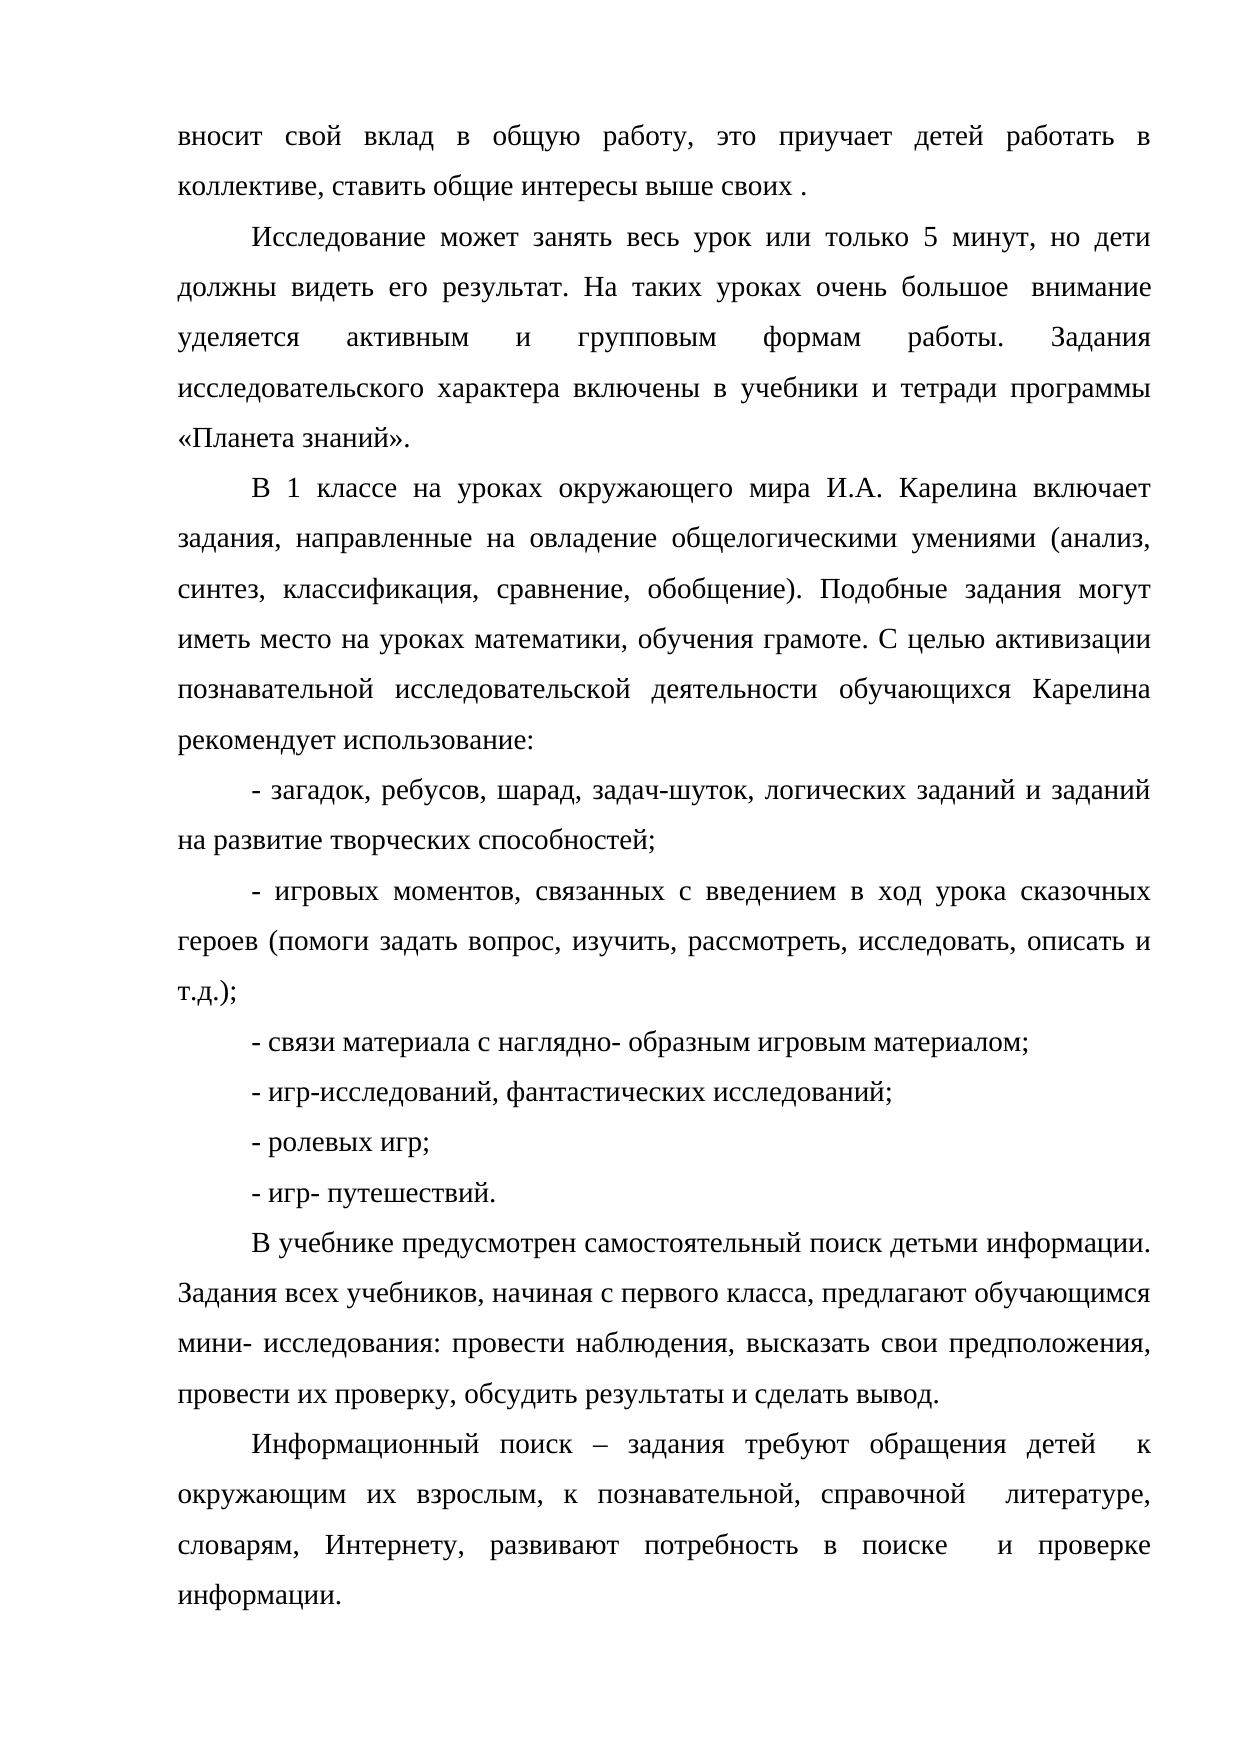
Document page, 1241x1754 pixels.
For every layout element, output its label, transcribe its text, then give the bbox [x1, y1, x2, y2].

text В учебнике предусмотрен самостоятельный поиск детьми информации. Задания всех учебников, начиная с первого класса, предлагают обучающимся мини- исследования: провести наблюдения, высказать свои предположения, провести их проверку, обсудить результаты и сделать вывод. [177, 1225, 1152, 1409]
text Информационный поиск – задания требуют обращения детей к окружающим их взрослым, к познавательной, справочной литературе, словарям, Интернету, развивают потребность в поиске и проверке информации. [177, 1426, 1152, 1611]
text - игровых моментов, связанных с введением в ход урока сказочных героев (помоги задать вопрос, изучить, рассмотреть, исследовать, описать и т.д.); [177, 873, 1152, 1007]
text - игр- путешествий. [177, 1175, 1152, 1208]
text Исследование может занять весь урок или только 5 минут, но дети должны видеть его результат. На таких уроках очень большое внимание уделяется активным и групповым формам работы. Задания исследовательского характера включены в учебники и тетради программы «Планета знаний». [177, 219, 1152, 453]
text В 1 классе на уроках окружающего мира И.А. Карелина включает задания, направленные на овладение общелогическими умениями (анализ, синтез, классификация, сравнение, обобщение). Подобные задания могут иметь место на уроках математики, обучения грамоте. С целью активизации познавательной исследовательской деятельности обучающихся Карелина рекомендует использование: [177, 470, 1152, 755]
text - связи материала с наглядно- образным игровым материалом; [177, 1024, 1152, 1057]
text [177, 118, 1152, 202]
text - игр-исследований, фантастических исследований; [177, 1074, 1152, 1108]
text - ролевых игр; [177, 1124, 1152, 1158]
text - загадок, ребусов, шарад, задач-шуток, логических заданий и заданий на развитие творческих способностей; [177, 772, 1152, 856]
